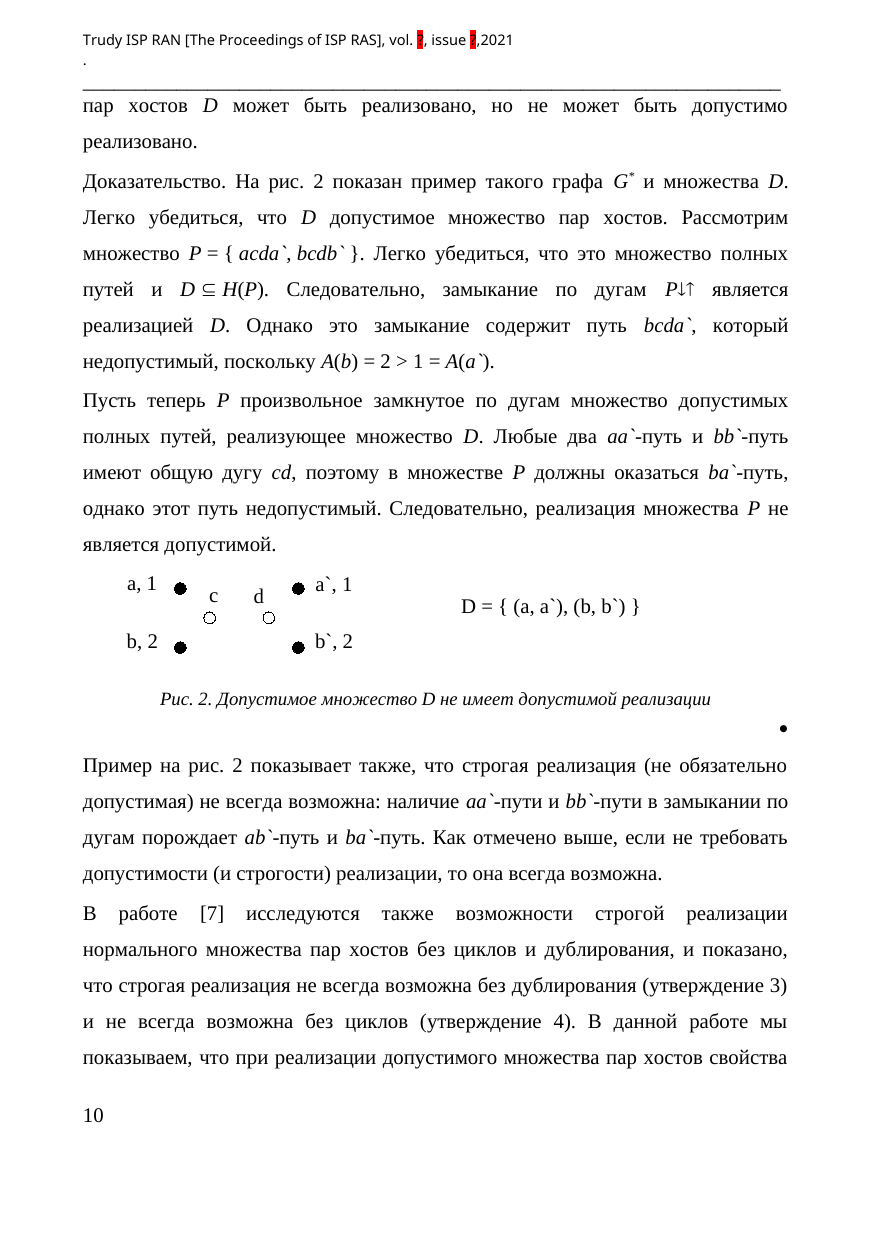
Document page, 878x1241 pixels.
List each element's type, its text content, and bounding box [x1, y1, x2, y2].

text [83, 900, 788, 1069]
text Доказательство. На рис. 2 показан пример такого графа G* и множества D. Легко убедиться, что D допустимое множество пар хостов. Рассмотрим множество P = { acda`, bcdb` }. Легко убедиться, что это множество полных путей и D H(P). Следовательно, замыкание по дугам P является реализацией D. Однако это замыкание содержит путь bcda`, который недопустимый, поскольку A(b) = 2 > 1 = A(a`). [83, 169, 788, 373]
text Рис. 2. Допустимое множество D не имеет допустимой реализации [83, 687, 788, 709]
text Пусть теперь P произвольное замкнутое по дугам множество допустимых полных путей, реализующее множество D. Любые два aa`-путь и bb`-путь имеют общую дугу cd, поэтому в множестве P должны оказаться ba`-путь, однако этот путь недопустимый. Следовательно, реализация множества P не является допустимой. [83, 388, 788, 556]
text Пример на рис. 2 показывает также, что строгая реализация (не обязательно допустимая) не всегда возможна: наличие aa`-пути и bb`-пути в замыкании по дугам порождает ab`-путь и ba`-путь. Как отмечено выше, если не требовать допустимости (и строгости) реализации, то она всегда возможна. [83, 753, 788, 885]
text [83, 93, 788, 153]
